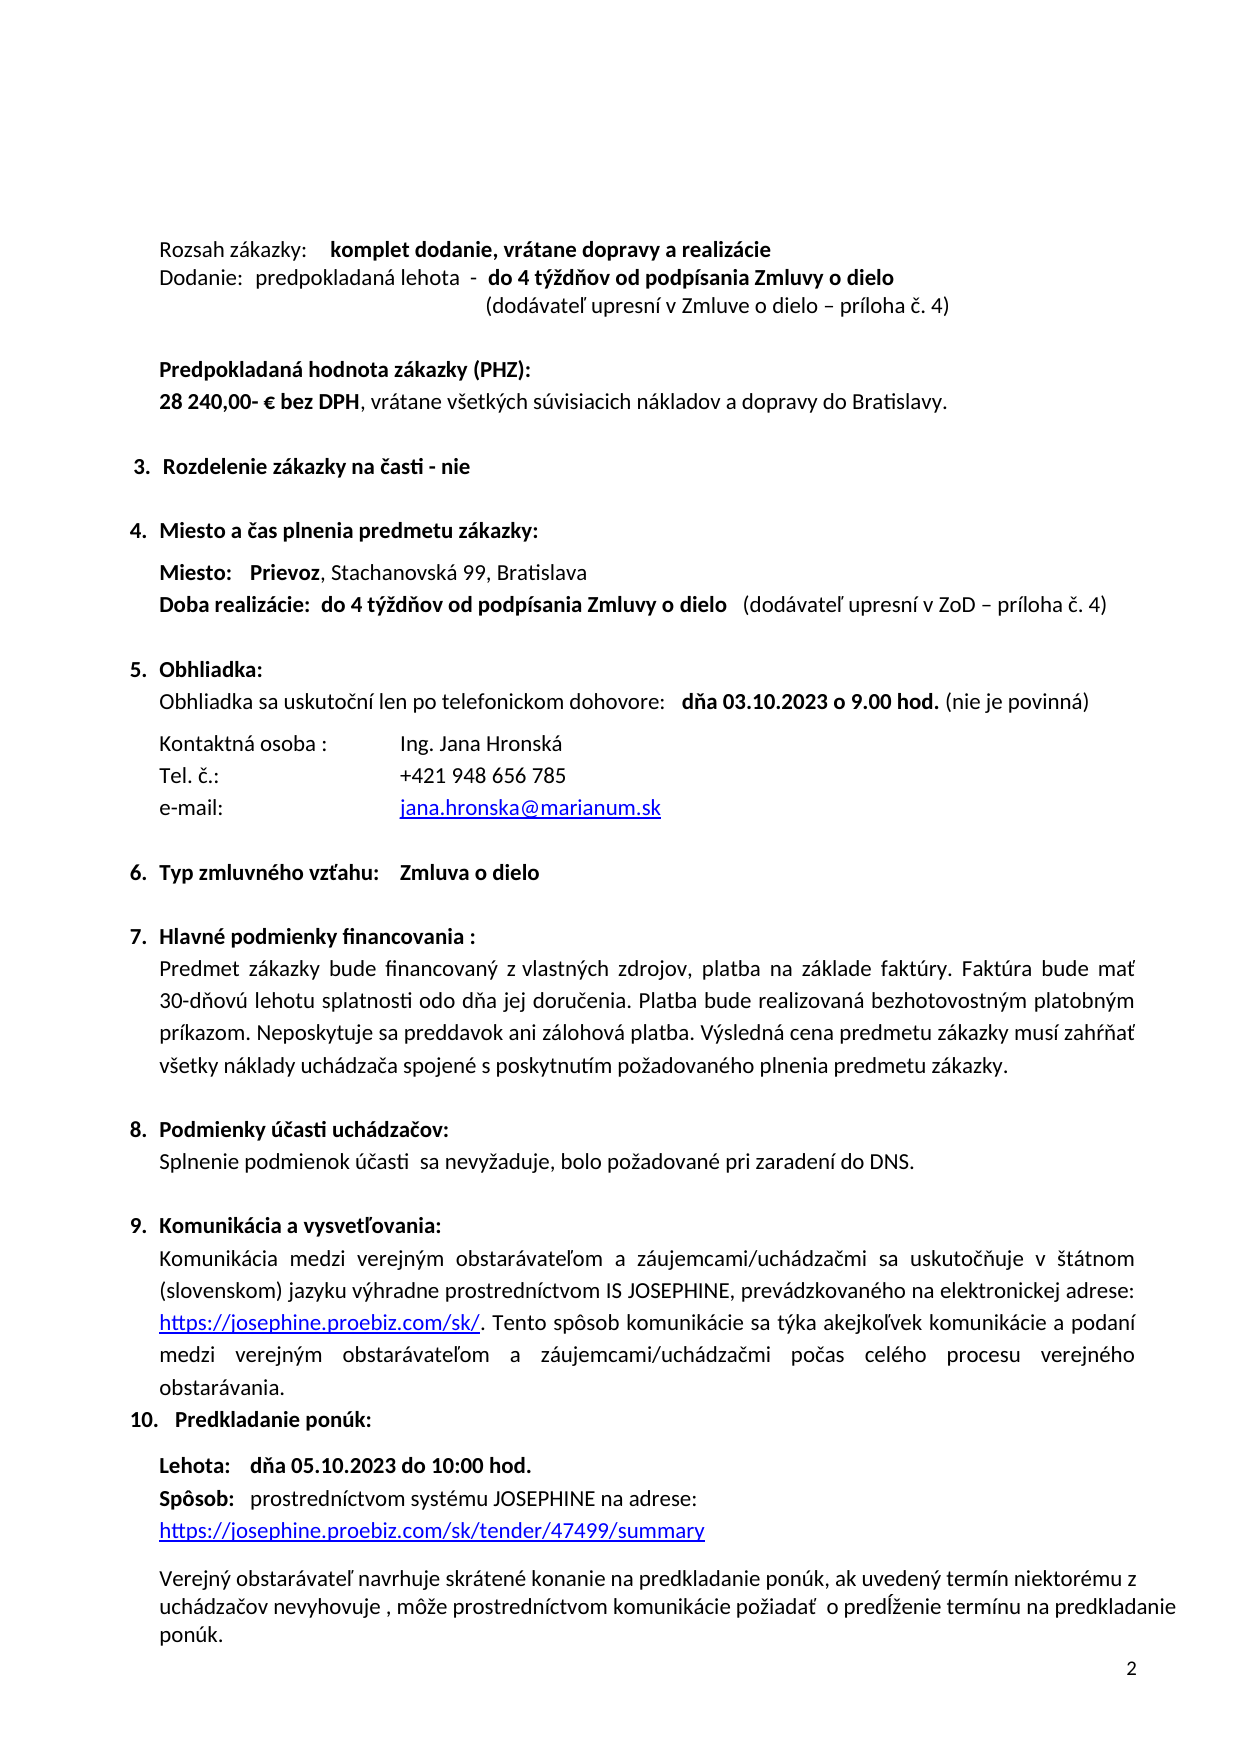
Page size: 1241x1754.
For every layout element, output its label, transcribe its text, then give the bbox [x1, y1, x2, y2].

text Predmet zákazky bude financovaný z vlastných zdrojov, platba na základe faktúry. Faktúra bude mať 30-dňovú lehotu splatnosti odo dňa jej doručenia. Platba bude realizovaná bezhotovostným platobným príkazom. Neposkytuje sa preddavok ani zálohová platba. Výsledná cena predmetu zákazky musí zahŕňať všetky náklady uchádzača spojené s poskytnutím požadovaného plnenia predmetu zákazky. [159, 954, 1137, 1079]
list Rozdelenie zákazky na časti - nie [133, 452, 1137, 480]
list Obhliadka sa uskutoční len po telefonickom dohovore: dňa 03.10.2023 o 9.00 hod. (nie je povinná) [159, 687, 1137, 715]
text Miesto: Prievoz, Stachanovská 99, Bratislava [129, 558, 1137, 586]
list Miesto a čas plnenia predmetu zákazky: [129, 516, 1137, 544]
text Spôsob: prostredníctvom systému JOSEPHINE na adrese: [129, 1484, 1137, 1512]
list Tel. č.: +421 948 656 785 [159, 761, 1137, 789]
list Podmienky účasti uchádzačov: [129, 1115, 1137, 1143]
text Doba realizácie: do 4 týždňov od podpísania Zmluvy o dielo (dodávateľ upresní v ZoD – príloha č. 4) [100, 590, 1137, 618]
list Predkladanie ponúk: [129, 1405, 1137, 1433]
text Dodanie: predpokladaná lehota - do 4 týždňov od podpísania Zmluvy o dielo [159, 263, 1137, 291]
text Predpokladaná hodnota zákazky (PHZ): [159, 355, 1137, 383]
list Komunikácia a vysvetľovania: [129, 1212, 1137, 1240]
text https://josephine.proebiz.com/sk/tender/47499/summary [100, 1516, 1181, 1544]
list Hlavné podmienky financovania : [129, 922, 1137, 950]
text (dodávateľ upresní v Zmluve o dielo – príloha č. 4) [459, 291, 1137, 319]
text Komunikácia medzi verejným obstarávateľom a záujemcami/uchádzačmi sa uskutočňuje v štátnom (slovenskom) jazyku výhradne prostredníctvom IS JOSEPHINE, prevádzkovaného na elektronickej adrese: https://josephine.proebiz.com/sk/. Tento spôsob komunikácie sa týka akejkoľvek komunikácie a podaní medzi verejným obstarávateľom a záujemcami/uchádzačmi počas celého procesu verejného obstarávania. [159, 1244, 1137, 1401]
text e-mail: jana.hronska@marianum.sk [129, 793, 1137, 821]
list Kontaktná osoba : Ing. Jana Hronská [159, 729, 1137, 757]
text Verejný obstarávateľ navrhuje skrátené konanie na predkladanie ponúk, ak uvedený termín niektorému z uchádzačov nevyhovuje , môže prostredníctvom komunikácie požiadať o predĺženie termínu na predkladanie ponúk. [159, 1564, 1181, 1648]
text Lehota: dňa 05.10.2023 do 10:00 hod. [129, 1452, 1137, 1479]
text 28 240,00- € bez DPH, vrátane všetkých súvisiacich nákladov a dopravy do Bratislavy. [159, 387, 1137, 415]
text Rozsah zákazky: komplet dodanie, vrátane dopravy a realizácie [159, 235, 1134, 263]
list Typ zmluvného vzťahu: Zmluva o dielo [129, 858, 1137, 886]
list Obhliadka: [129, 655, 1137, 683]
text Splnenie podmienok účasti sa nevyžaduje, bolo požadované pri zaradení do DNS. [159, 1147, 1137, 1175]
